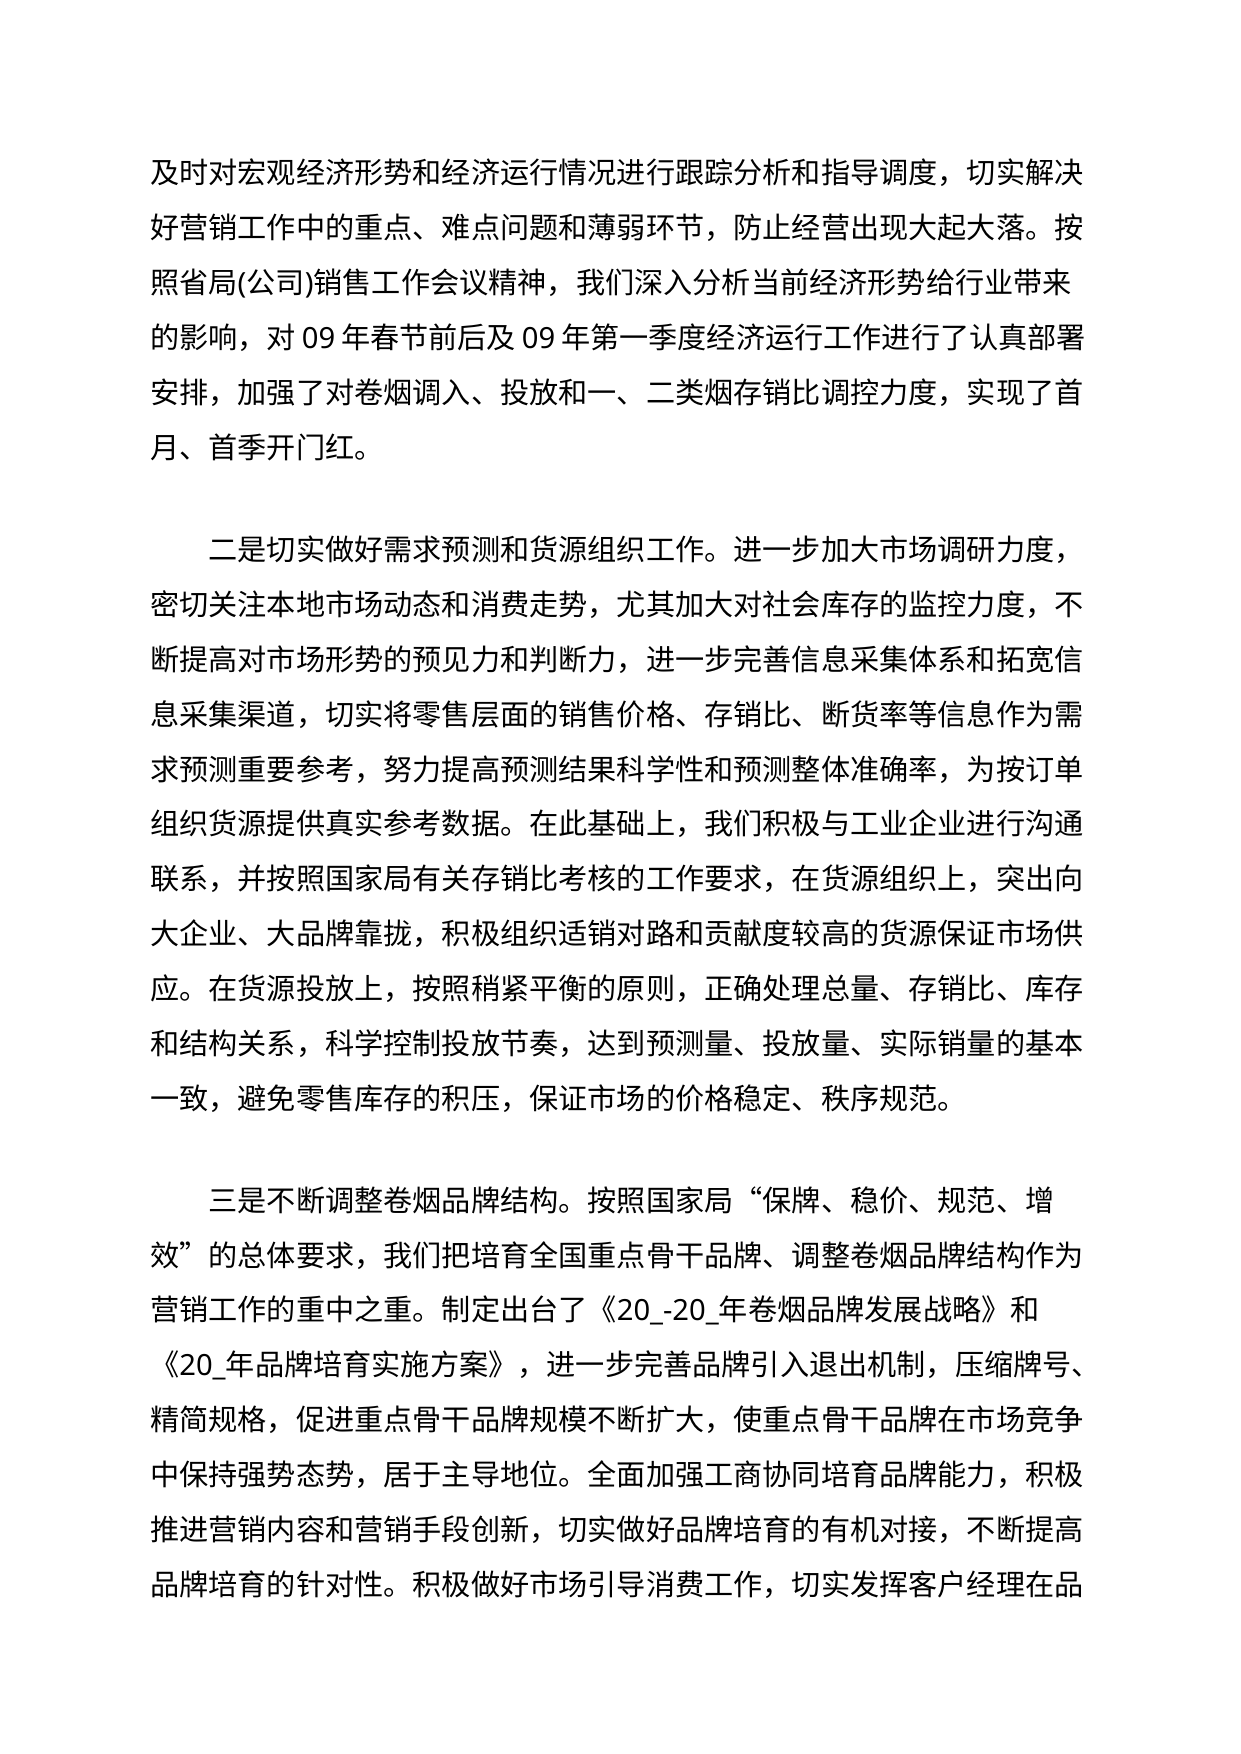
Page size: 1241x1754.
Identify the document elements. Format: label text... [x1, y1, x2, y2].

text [150, 1177, 1090, 1604]
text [150, 150, 1090, 467]
text 二是切实做好需求预测和货源组织工作。进一步加大市场调研力度，密切关注本地市场动态和消费走势，尤其加大对社会库存的监控力度，不断提高对市场形势的预见力和判断力，进一步完善信息采集体系和拓宽信息采集渠道，切实将零售层面的销售价格、存销比、断货率等信息作为需求预测重要参考，努力提高预测结果科学性和预测整体准确率，为按订单组织货源提供真实参考数据。在此基础上，我们积极与工业企业进行沟通联系，并按照国家局有关存销比考核的工作要求，在货源组织上，突出向大企业、大品牌靠拢，积极组织适销对路和贡献度较高的货源保证市场供应。在货源投放上，按照稍紧平衡的原则，正确处理总量、存销比、库存和结构关系，科学控制投放节奏，达到预测量、投放量、实际销量的基本一致，避免零售库存的积压，保证市场的价格稳定、秩序规范。 [150, 526, 1090, 1118]
